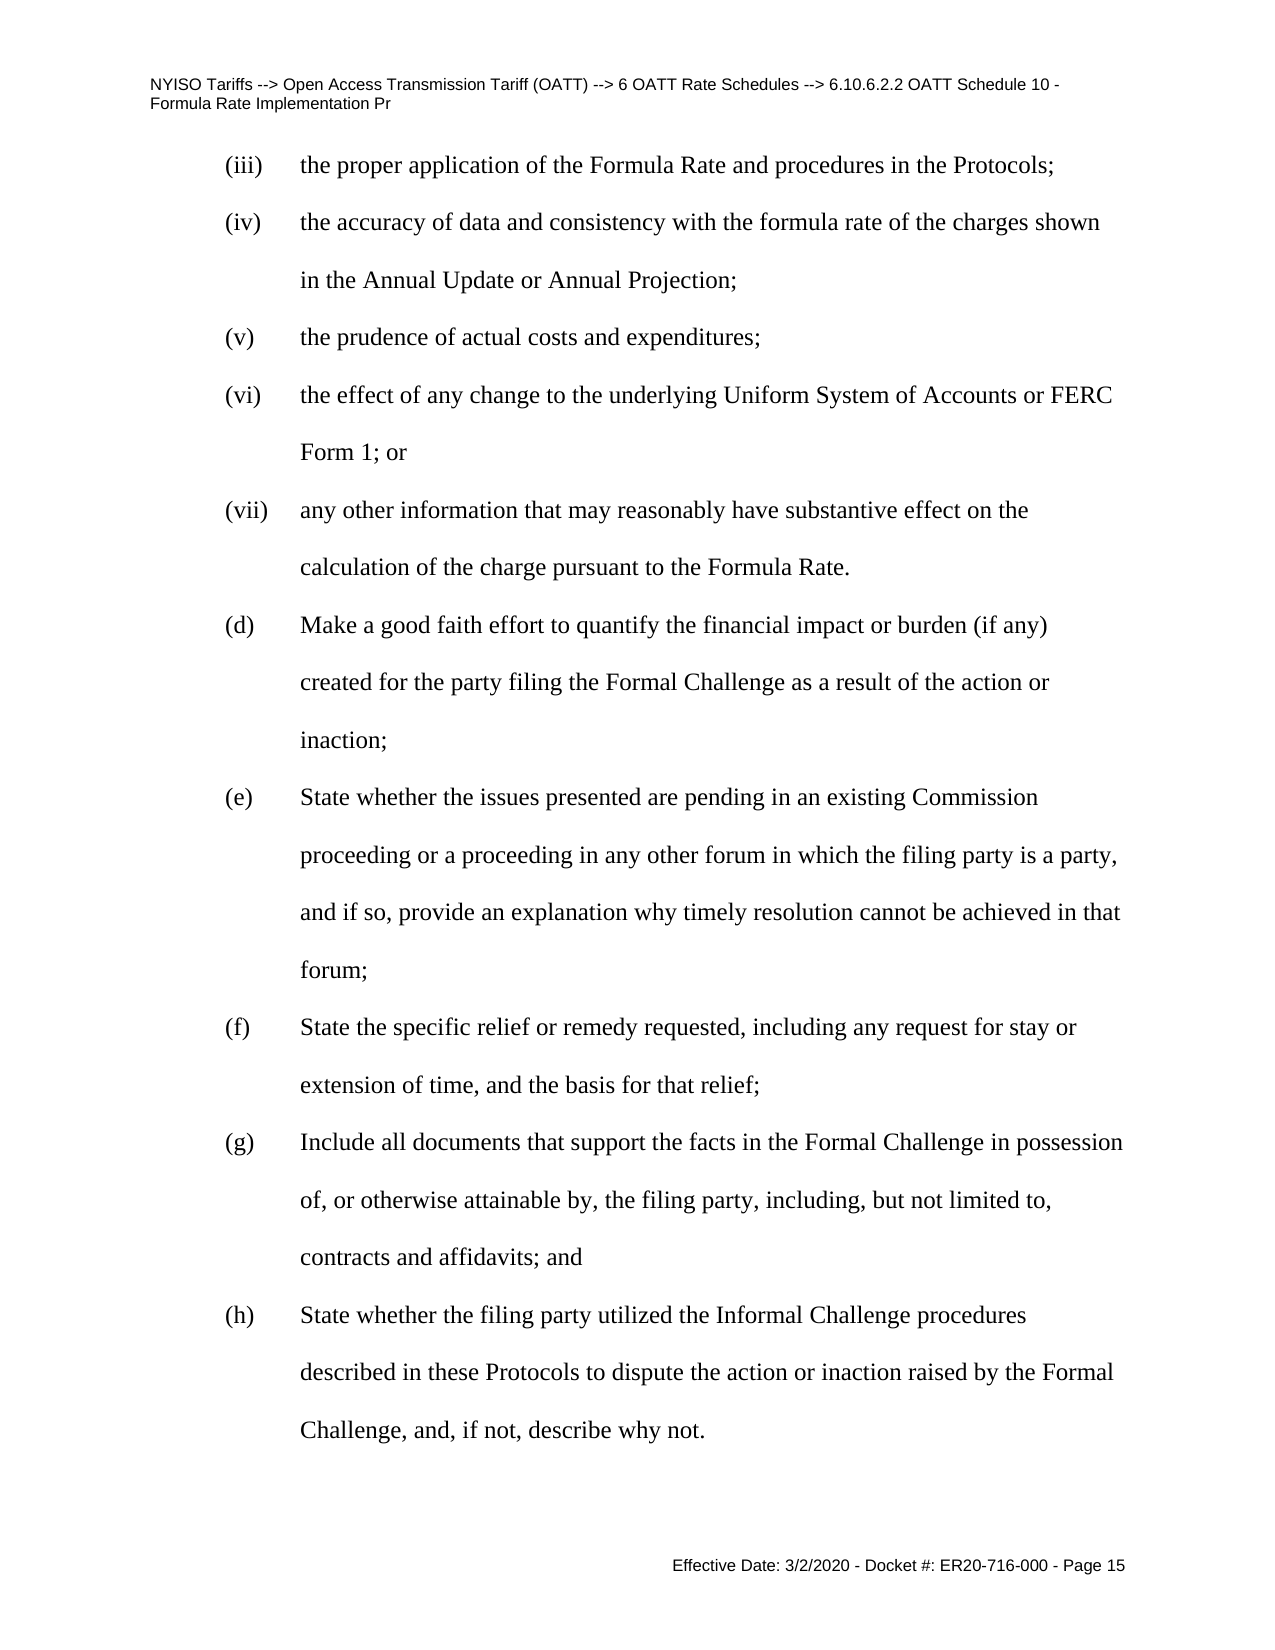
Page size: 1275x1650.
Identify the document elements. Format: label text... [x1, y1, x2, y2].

text (g) Include all documents that support the facts in the Formal Challenge in possession of, or otherwise attainable by, the filing party, including, but not limited to, contracts and affidavits; and [225, 1127, 1125, 1271]
text (iii) the proper application of the Formula Rate and procedures in the Protocols; [225, 150, 1125, 179]
text (h) State whether the filing party utilized the Informal Challenge procedures described in these Protocols to dispute the action or inaction raised by the Formal Challenge, and, if not, describe why not. [225, 1300, 1125, 1444]
text (e) State whether the issues presented are pending in an existing Commission proceeding or a proceeding in any other forum in which the filing party is a party, and if so, provide an explanation why timely resolution cannot be achieved in that forum; [225, 782, 1125, 984]
text (vii) any other information that may reasonably have substantive effect on the calculation of the charge pursuant to the Formula Rate. [225, 495, 1125, 581]
text (v) the prudence of actual costs and expenditures; [225, 322, 1125, 351]
text (f) State the specific relief or remedy requested, including any request for stay or extension of time, and the basis for that relief; [225, 1012, 1125, 1099]
text (d) Make a good faith effort to quantify the financial impact or burden (if any) created for the party filing the Formal Challenge as a result of the action or inaction; [225, 610, 1125, 754]
text (vi) the effect of any change to the underlying Uniform System of Accounts or FERC Form 1; or [225, 380, 1125, 466]
text (iv) the accuracy of data and consistency with the formula rate of the charges shown in the Annual Update or Annual Projection; [225, 207, 1125, 294]
